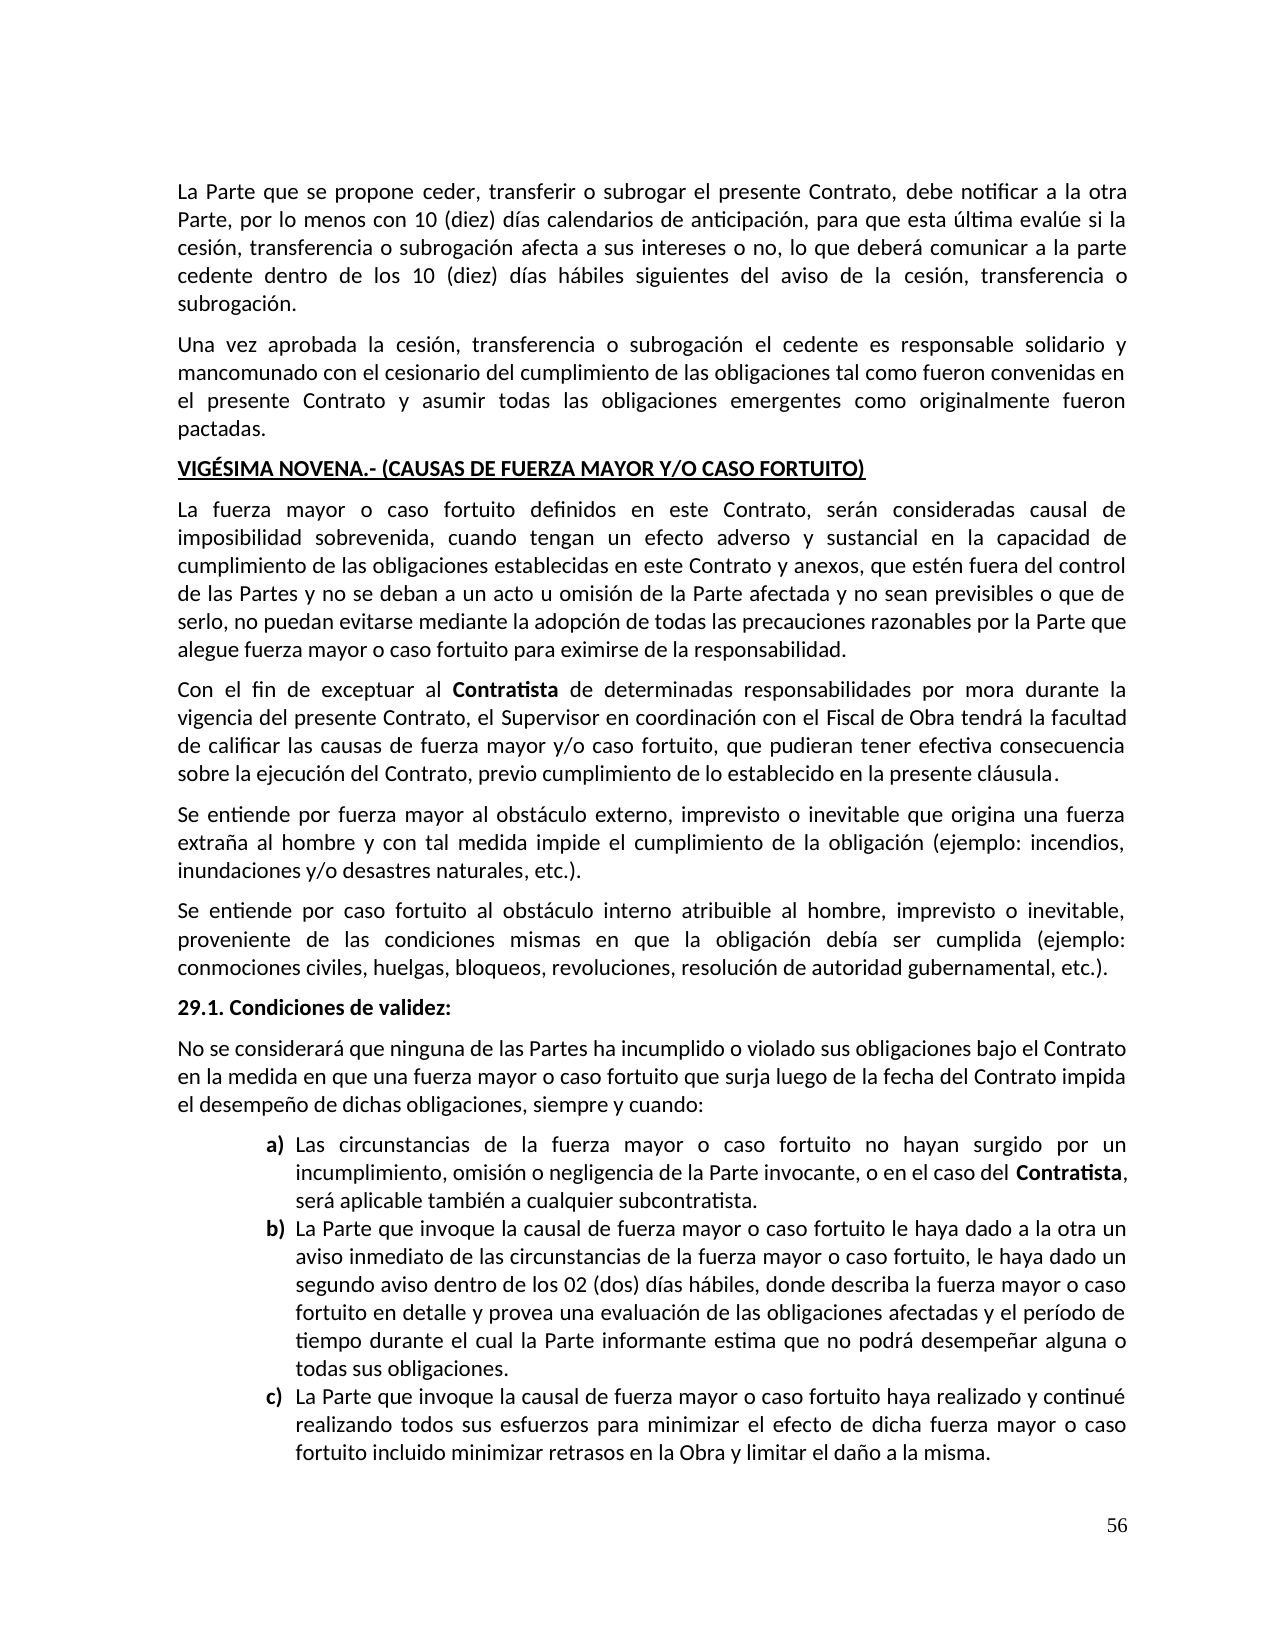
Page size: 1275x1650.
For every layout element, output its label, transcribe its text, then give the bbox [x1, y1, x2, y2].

list Las circunstancias de la fuerza mayor o caso fortuito no hayan surgido por un incumplimiento, omisión o negligencia de la Parte invocante, o en el caso del Contratista, será aplicable también a cualquier subcontratista. [266, 1130, 1128, 1214]
text No se considerará que ninguna de las Partes ha incumplido o violado sus obligaciones bajo el Contrato en la medida en que una fuerza mayor o caso fortuito que surja luego de la fecha del Contrato impida el desempeño de dichas obligaciones, siempre y cuando: [177, 1034, 1128, 1118]
text Con el fin de exceptuar al Contratista de determinadas responsabilidades por mora durante la vigencia del presente Contrato, el Supervisor en coordinación con el Fiscal de Obra tendrá la facultad de calificar las causas de fuerza mayor y/o caso fortuito, que pudieran tener efectiva consecuencia sobre la ejecución del Contrato, previo cumplimiento de lo establecido en la presente cláusula. [177, 676, 1127, 788]
list La Parte que invoque la causal de fuerza mayor o caso fortuito le haya dado a la otra un aviso inmediato de las circunstancias de la fuerza mayor o caso fortuito, le haya dado un segundo aviso dentro de los 02 (dos) días hábiles, donde describa la fuerza mayor o caso fortuito en detalle y provea una evaluación de las obligaciones afectadas y el período de tiempo durante el cual la Parte informante estima que no podrá desempeñar alguna o todas sus obligaciones. [266, 1214, 1128, 1382]
text Se entiende por fuerza mayor al obstáculo externo, imprevisto o inevitable que origina una fuerza extraña al hombre y con tal medida impide el cumplimiento de la obligación (ejemplo: incendios, inundaciones y/o desastres naturales, etc.). [177, 800, 1127, 884]
text Una vez aprobada la cesión, transferencia o subrogación el cedente es responsable solidario y mancomunado con el cesionario del cumplimiento de las obligaciones tal como fueron convenidas en el presente Contrato y asumir todas las obligaciones emergentes como originalmente fueron pactadas. [177, 330, 1127, 442]
text 29.1. Condiciones de validez: [177, 993, 1128, 1021]
text La Parte que se propone ceder, transferir o subrogar el presente Contrato, debe notificar a la otra Parte, por lo menos con 10 (diez) días calendarios de anticipación, para que esta última evalúe si la cesión, transferencia o subrogación afecta a sus intereses o no, lo que deberá comunicar a la parte cedente dentro de los 10 (diez) días hábiles siguientes del aviso de la cesión, transferencia o subrogación. [177, 177, 1128, 317]
text Se entiende por caso fortuito al obstáculo interno atribuible al hombre, imprevisto o inevitable, proveniente de las condiciones mismas en que la obligación debía ser cumplida (ejemplo: conmociones civiles, huelgas, bloqueos, revoluciones, resolución de autoridad gubernamental, etc.). [177, 897, 1127, 981]
list La Parte que invoque la causal de fuerza mayor o caso fortuito haya realizado y continué realizando todos sus esfuerzos para minimizar el efecto de dicha fuerza mayor o caso fortuito incluido minimizar retrasos en la Obra y limitar el daño a la misma. [266, 1382, 1128, 1467]
text VIGÉSIMA NOVENA.- (CAUSAS DE FUERZA MAYOR Y/O CASO FORTUITO) [177, 454, 1127, 482]
text La fuerza mayor o caso fortuito definidos en este Contrato, serán consideradas causal de imposibilidad sobrevenida, cuando tengan un efecto adverso y sustancial en la capacidad de cumplimiento de las obligaciones establecidas en este Contrato y anexos, que estén fuera del control de las Partes y no se deban a un acto u omisión de la Parte afectada y no sean previsibles o que de serlo, no puedan evitarse mediante la adopción de todas las precauciones razonables por la Parte que alegue fuerza mayor o caso fortuito para eximirse de la responsabilidad. [177, 495, 1128, 663]
